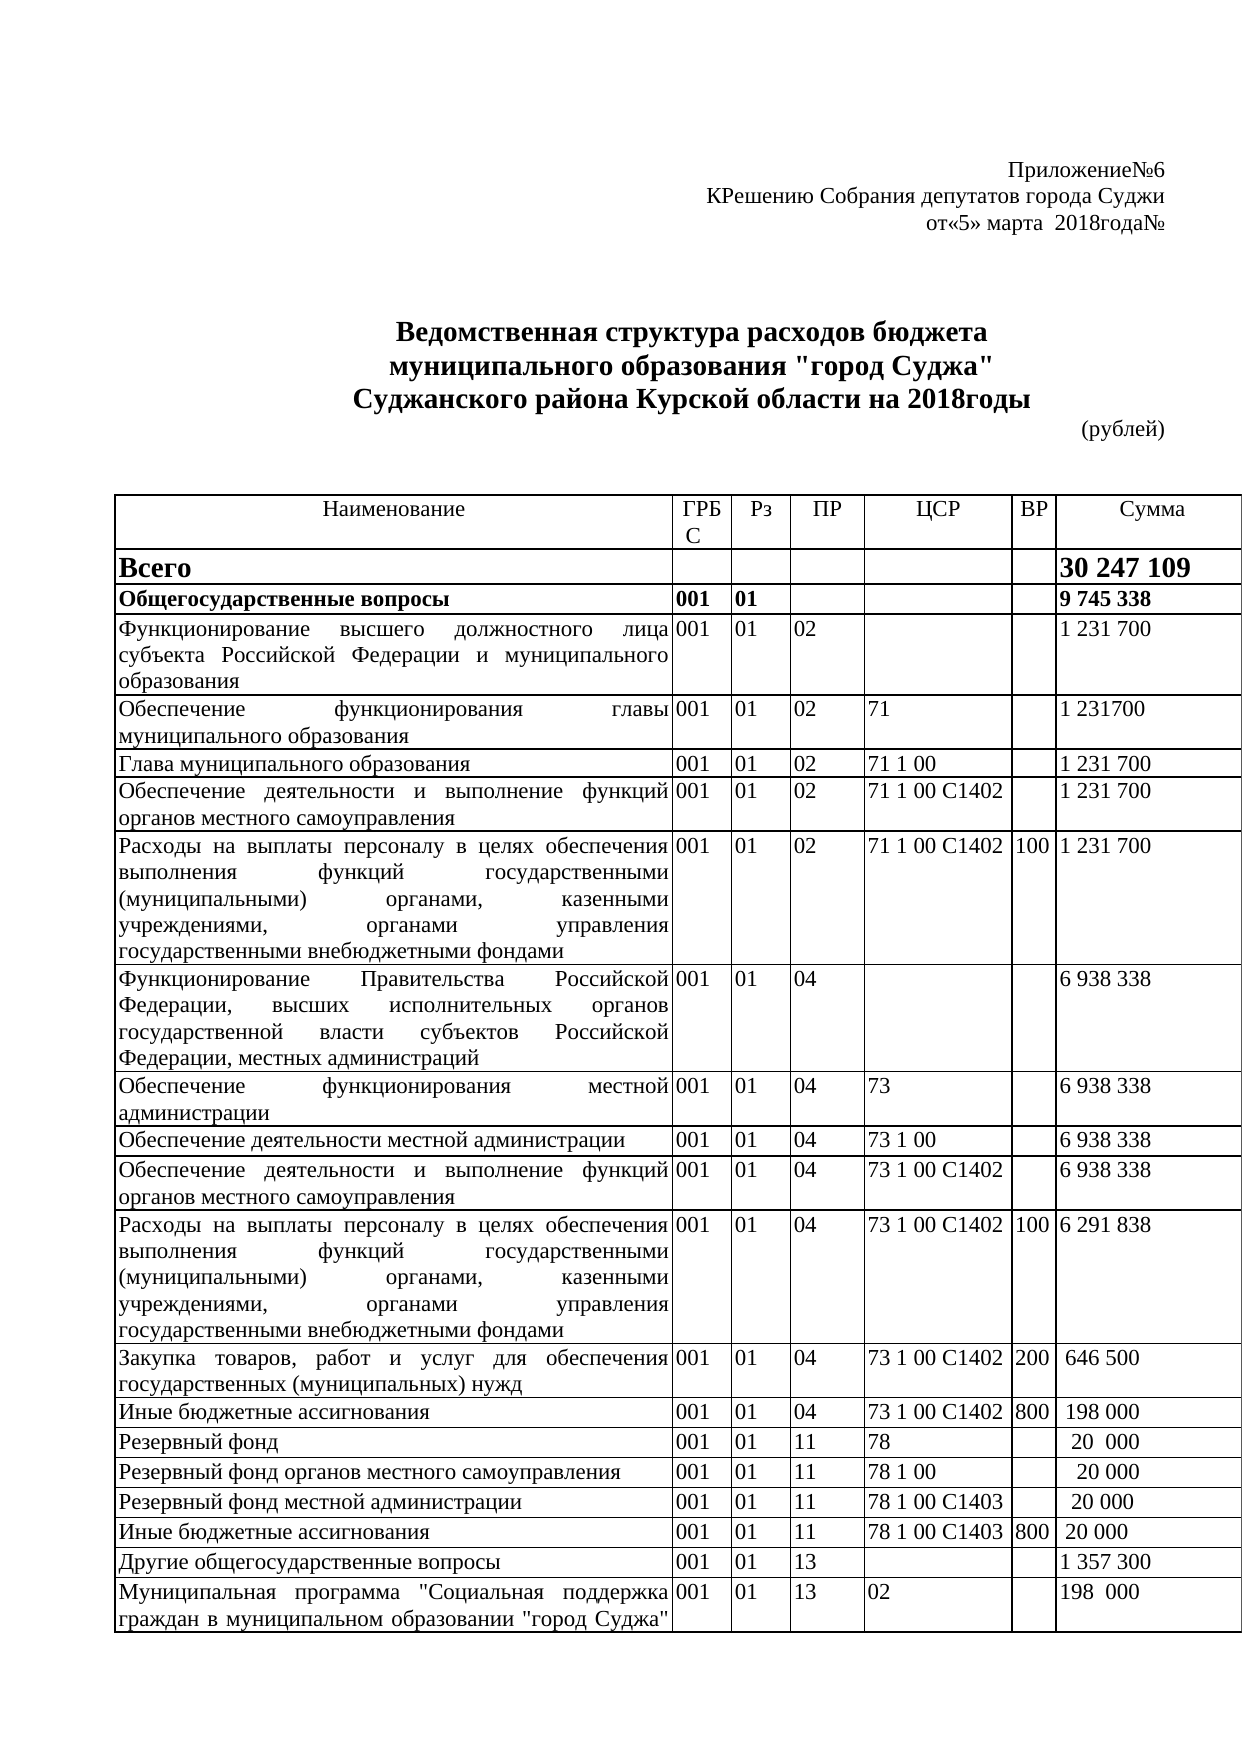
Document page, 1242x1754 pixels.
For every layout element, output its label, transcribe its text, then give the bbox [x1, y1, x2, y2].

table_cell 78 [865, 1428, 1011, 1457]
table_cell Обеспечение деятельности и выполнение функций органов местного самоуправления [116, 778, 672, 830]
table_cell Глава муниципального образования [116, 750, 672, 776]
table_cell Расходы на выплаты персоналу в целях обеспечения выполнения функций государственными (муниципальными) органами, казенными учреждениями, органами управления государственными внебюджетными фондами [116, 832, 672, 964]
table_cell 6 938 338 [1057, 965, 1241, 1071]
table_cell 78 1 00 С1403 [865, 1488, 1011, 1517]
table_cell Иные бюджетные ассигнования [116, 1398, 672, 1427]
table_cell 02 [791, 750, 864, 776]
table_cell Резервный фонд [116, 1428, 672, 1457]
table_cell 1 231700 [1057, 696, 1241, 748]
table_cell 001 [673, 615, 731, 694]
table_cell Закупка товаров, работ и услуг для обеспечения государственных (муниципальных) нужд [116, 1344, 672, 1397]
table_cell 04 [791, 1344, 864, 1397]
table_cell [1013, 1072, 1055, 1125]
table_cell Расходы на выплаты персоналу в целях обеспечения выполнения функций государственными (муниципальными) органами, казенными учреждениями, органами управления государственными внебюджетными фондами [116, 1211, 672, 1342]
table_cell 9 745 338 [1057, 585, 1241, 613]
text Приложение№6 [218, 156, 1165, 182]
table_cell 01 [732, 832, 790, 964]
table_cell 11 [791, 1488, 864, 1517]
table_cell Резервный фонд местной администрации [116, 1488, 672, 1517]
table_cell 01 [732, 965, 790, 1071]
table_cell 6 938 338 [1057, 1072, 1241, 1125]
table_cell 01 [732, 750, 790, 776]
table_cell 01 [732, 696, 790, 748]
table_cell 01 [732, 1344, 790, 1397]
table_cell Обеспечение деятельности и выполнение функций органов местного самоуправления [116, 1157, 672, 1209]
table_cell [865, 585, 1011, 613]
table_cell 646 500 [1057, 1344, 1241, 1397]
table_cell [1013, 1578, 1055, 1631]
table_cell 02 [865, 1578, 1011, 1631]
table_cell 01 [732, 1127, 790, 1155]
table_header ЦСР [865, 496, 1011, 548]
table_cell 6 938 338 [1057, 1157, 1241, 1209]
table_cell 11 [791, 1428, 864, 1457]
table_cell 001 [673, 750, 731, 776]
table_cell 01 [732, 778, 790, 830]
table_cell 71 1 00 С1402 [865, 832, 1011, 964]
table_cell Всего [116, 550, 672, 583]
table_cell 800 [1013, 1518, 1055, 1547]
table_cell 01 [732, 1428, 790, 1457]
table_cell 01 [732, 1548, 790, 1577]
table_cell 01 [732, 585, 790, 613]
table_cell 001 [673, 1458, 731, 1487]
table_cell 01 [732, 1458, 790, 1487]
table_cell Обеспечение деятельности местной администрации [116, 1127, 672, 1155]
table_cell 02 [791, 778, 864, 830]
table_cell 001 [673, 1518, 731, 1547]
table_cell 001 [673, 1428, 731, 1457]
table_cell 20 000 [1057, 1488, 1241, 1517]
table_cell Другие общегосударственные вопросы [116, 1548, 672, 1577]
table_cell [865, 615, 1011, 694]
table_cell 01 [732, 1488, 790, 1517]
table_cell 100 [1013, 832, 1055, 964]
table_cell 78 1 00 С1403 [865, 1518, 1011, 1547]
table_cell [1013, 585, 1055, 613]
table_cell 73 1 00 С1402 [865, 1344, 1011, 1397]
table_cell [865, 965, 1011, 1071]
table_cell 02 [791, 696, 864, 748]
table_cell 001 [673, 778, 731, 830]
table_cell 02 [791, 615, 864, 694]
table_cell 73 1 00 С1402 [865, 1398, 1011, 1427]
table_cell 04 [791, 1127, 864, 1155]
table_cell 001 [673, 1578, 731, 1631]
table_cell 02 [791, 832, 864, 964]
table_cell [1013, 1458, 1055, 1487]
table_cell 73 [865, 1072, 1011, 1125]
table_cell 71 1 00 С1402 [865, 778, 1011, 830]
table_header ВР [1013, 496, 1055, 548]
table_cell 01 [732, 1518, 790, 1547]
table_cell [865, 1548, 1011, 1577]
table_cell Общегосударственные вопросы [116, 585, 672, 613]
text Ведомственная структура расходов бюджета [218, 314, 1165, 348]
text КРешению Собрания депутатов города Суджи [218, 182, 1165, 209]
table_header ГРБС [673, 496, 731, 548]
text от«5» марта 2018года№ [218, 209, 1165, 235]
table_cell 6 291 838 [1057, 1211, 1241, 1342]
table_cell 001 [673, 1072, 731, 1125]
table_cell [1013, 965, 1055, 1071]
table_cell Иные бюджетные ассигнования [116, 1518, 672, 1547]
table_cell 001 [673, 1211, 731, 1342]
table_cell 71 1 00 [865, 750, 1011, 776]
table_cell Резервный фонд органов местного самоуправления [116, 1458, 672, 1487]
table_cell [791, 585, 864, 613]
table_cell 71 [865, 696, 1011, 748]
table_cell 73 1 00 С1402 [865, 1211, 1011, 1342]
table_cell 6 938 338 [1057, 1127, 1241, 1155]
table_cell Обеспечение функционирования местной администрации [116, 1072, 672, 1125]
table_cell 1 231 700 [1057, 832, 1241, 964]
text (рублей) [218, 415, 1165, 441]
table_cell 198 000 [1057, 1398, 1241, 1427]
table_cell 001 [673, 696, 731, 748]
table_cell 04 [791, 1398, 864, 1427]
table_cell Функционирование Правительства Российской Федерации, высших исполнительных органов государственной власти субъектов Российской Федерации, местных администраций [116, 965, 672, 1071]
table_cell 78 1 00 [865, 1458, 1011, 1487]
table_cell 01 [732, 1578, 790, 1631]
table_cell 1 231 700 [1057, 778, 1241, 830]
table_cell 13 [791, 1548, 864, 1577]
table_cell 11 [791, 1458, 864, 1487]
table_cell 198 000 [1057, 1578, 1241, 1631]
table_cell [791, 550, 864, 583]
table_cell 01 [732, 1398, 790, 1427]
table_cell 01 [732, 1157, 790, 1209]
table_cell 001 [673, 832, 731, 964]
table_cell 001 [673, 1127, 731, 1155]
table_cell 001 [673, 1398, 731, 1427]
table_cell [1013, 750, 1055, 776]
table_cell [1013, 550, 1055, 583]
table_cell 20 000 [1057, 1428, 1241, 1457]
table_cell 001 [673, 585, 731, 613]
table_cell Обеспечение функционирования главы муниципального образования [116, 696, 672, 748]
table_cell [1013, 1548, 1055, 1577]
table_cell 800 [1013, 1398, 1055, 1427]
table_cell [1013, 1157, 1055, 1209]
table_header Рз [732, 496, 790, 548]
text муниципального образования "город Суджа" [218, 348, 1165, 381]
table_header ПР [791, 496, 864, 548]
table_cell 001 [673, 1344, 731, 1397]
table_cell 001 [673, 1548, 731, 1577]
table_cell [1013, 1428, 1055, 1457]
table_cell [1013, 778, 1055, 830]
table_header Сумма [1057, 496, 1241, 548]
table_header Наименование [116, 496, 672, 548]
table_cell 04 [791, 965, 864, 1071]
table_cell [732, 550, 790, 583]
table_cell 13 [791, 1578, 864, 1631]
table_cell 001 [673, 965, 731, 1071]
table_cell 04 [791, 1072, 864, 1125]
table_cell 01 [732, 1211, 790, 1342]
table_cell 200 [1013, 1344, 1055, 1397]
table_cell 20 000 [1057, 1458, 1241, 1487]
text Суджанского района Курской области на 2018годы [218, 381, 1165, 415]
table_cell 04 [791, 1157, 864, 1209]
table_cell [1013, 615, 1055, 694]
table_cell 001 [673, 1157, 731, 1209]
table_cell 100 [1013, 1211, 1055, 1342]
table_cell 1 357 300 [1057, 1548, 1241, 1577]
table_cell 30 247 109 [1057, 550, 1241, 583]
table_cell 73 1 00 [865, 1127, 1011, 1155]
table_cell 04 [791, 1211, 864, 1342]
table_cell [1013, 696, 1055, 748]
table_cell [1013, 1127, 1055, 1155]
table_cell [116, 1578, 672, 1631]
table_cell 73 1 00 С1402 [865, 1157, 1011, 1209]
table_cell 01 [732, 615, 790, 694]
table_cell [673, 550, 731, 583]
table_cell 01 [732, 1072, 790, 1125]
table_cell 11 [791, 1518, 864, 1547]
table_cell [865, 550, 1011, 583]
table_cell [1013, 1488, 1055, 1517]
table_cell 1 231 700 [1057, 615, 1241, 694]
table_cell 20 000 [1057, 1518, 1241, 1547]
table_cell Функционирование высшего должностного лица субъекта Российской Федерации и муниципального образования [116, 615, 672, 694]
table_cell 001 [673, 1488, 731, 1517]
table_cell 1 231 700 [1057, 750, 1241, 776]
